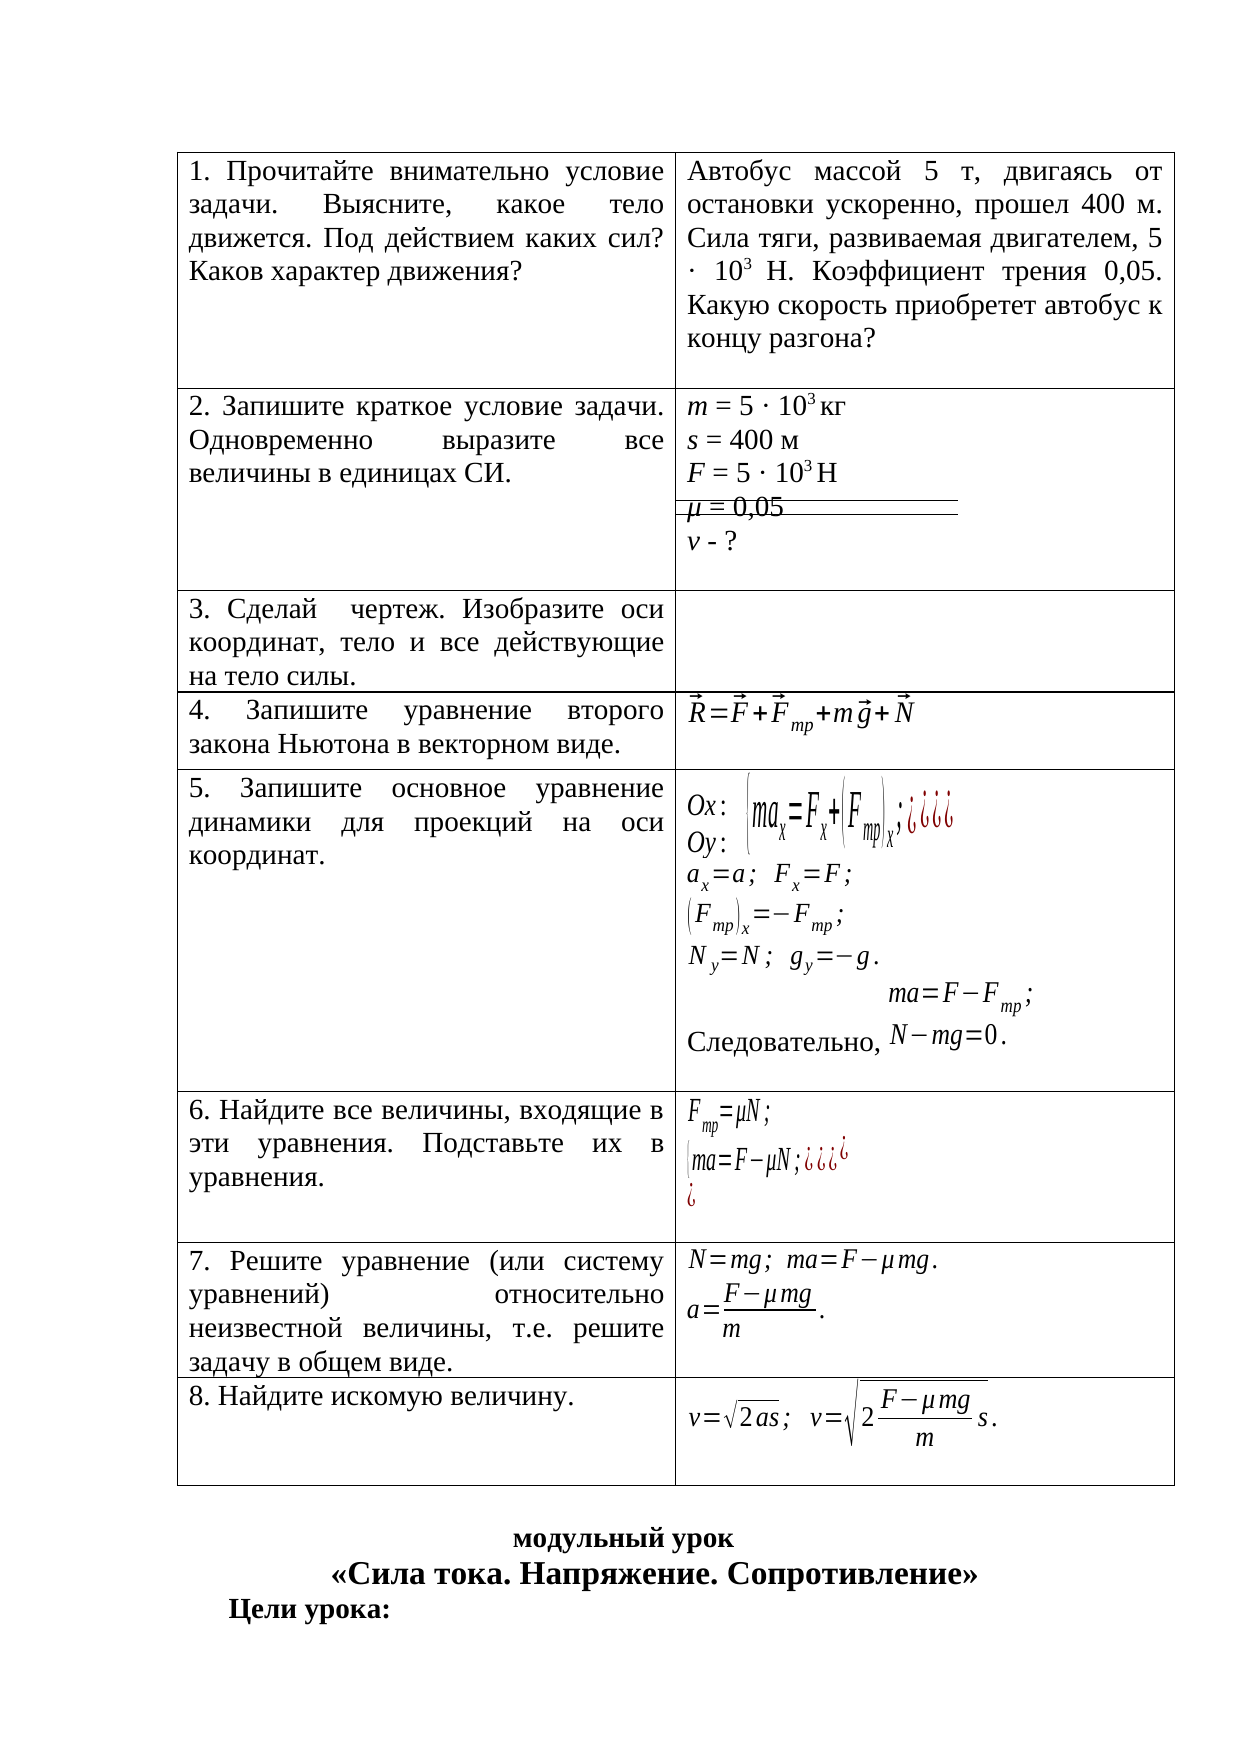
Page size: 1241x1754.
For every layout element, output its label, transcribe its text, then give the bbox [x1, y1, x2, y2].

table_cell 8. Найдите искомую величину. [178, 1378, 675, 1485]
text модульный урок [177, 1520, 1152, 1553]
text «Сила тока. Напряжение. Сопротивление» [177, 1553, 1152, 1592]
table_cell m = 5 · s = F = 5 · 103 Н μ = 0,05 v - ? [676, 389, 1174, 590]
table_cell [676, 591, 1174, 691]
table_cell [676, 1378, 1174, 1485]
table_cell 6. Найдите все величины, входящие в эти уравнения. Подставьте их в уравнения. [178, 1092, 675, 1242]
table_cell 4. Запишите уравнение второго закона Ньютона в векторном виде. [178, 693, 675, 769]
table_cell 7. Решите уравнение (или систему уравнений) относительно неизвестной величины, т.е. решите задачу в общем виде. [178, 1243, 675, 1377]
table_cell 5. Запишите основное уравнение динамики для проекций на оси координат. [178, 770, 675, 1091]
table_cell [676, 1243, 1174, 1377]
table_cell 2. Запишите краткое условие задачи. Одновременно выразите все величины в единицах СИ. [178, 389, 675, 590]
table_header 1. Прочитайте внимательно условие задачи. Выясните, какое тело движется. Под действием каких сил? Каков характер движения? [178, 153, 675, 387]
text Цели урока: [177, 1592, 1152, 1625]
table_cell [676, 693, 1174, 769]
table_cell Следовательно, [676, 770, 1174, 1091]
table_header Автобус массой 5 т, двигаясь от остановки ускоренно, прошел . Сила тяги, развиваемая двигателем, 5 · 103 Н. Коэффициент трения 0,05. Какую скорость приобретет автобус к концу разгона? [676, 153, 1174, 387]
table_cell [676, 1092, 1174, 1242]
table_cell 3. Сделай чертеж. Изобразите оси координат, тело и все действующие на тело силы. [178, 591, 675, 691]
